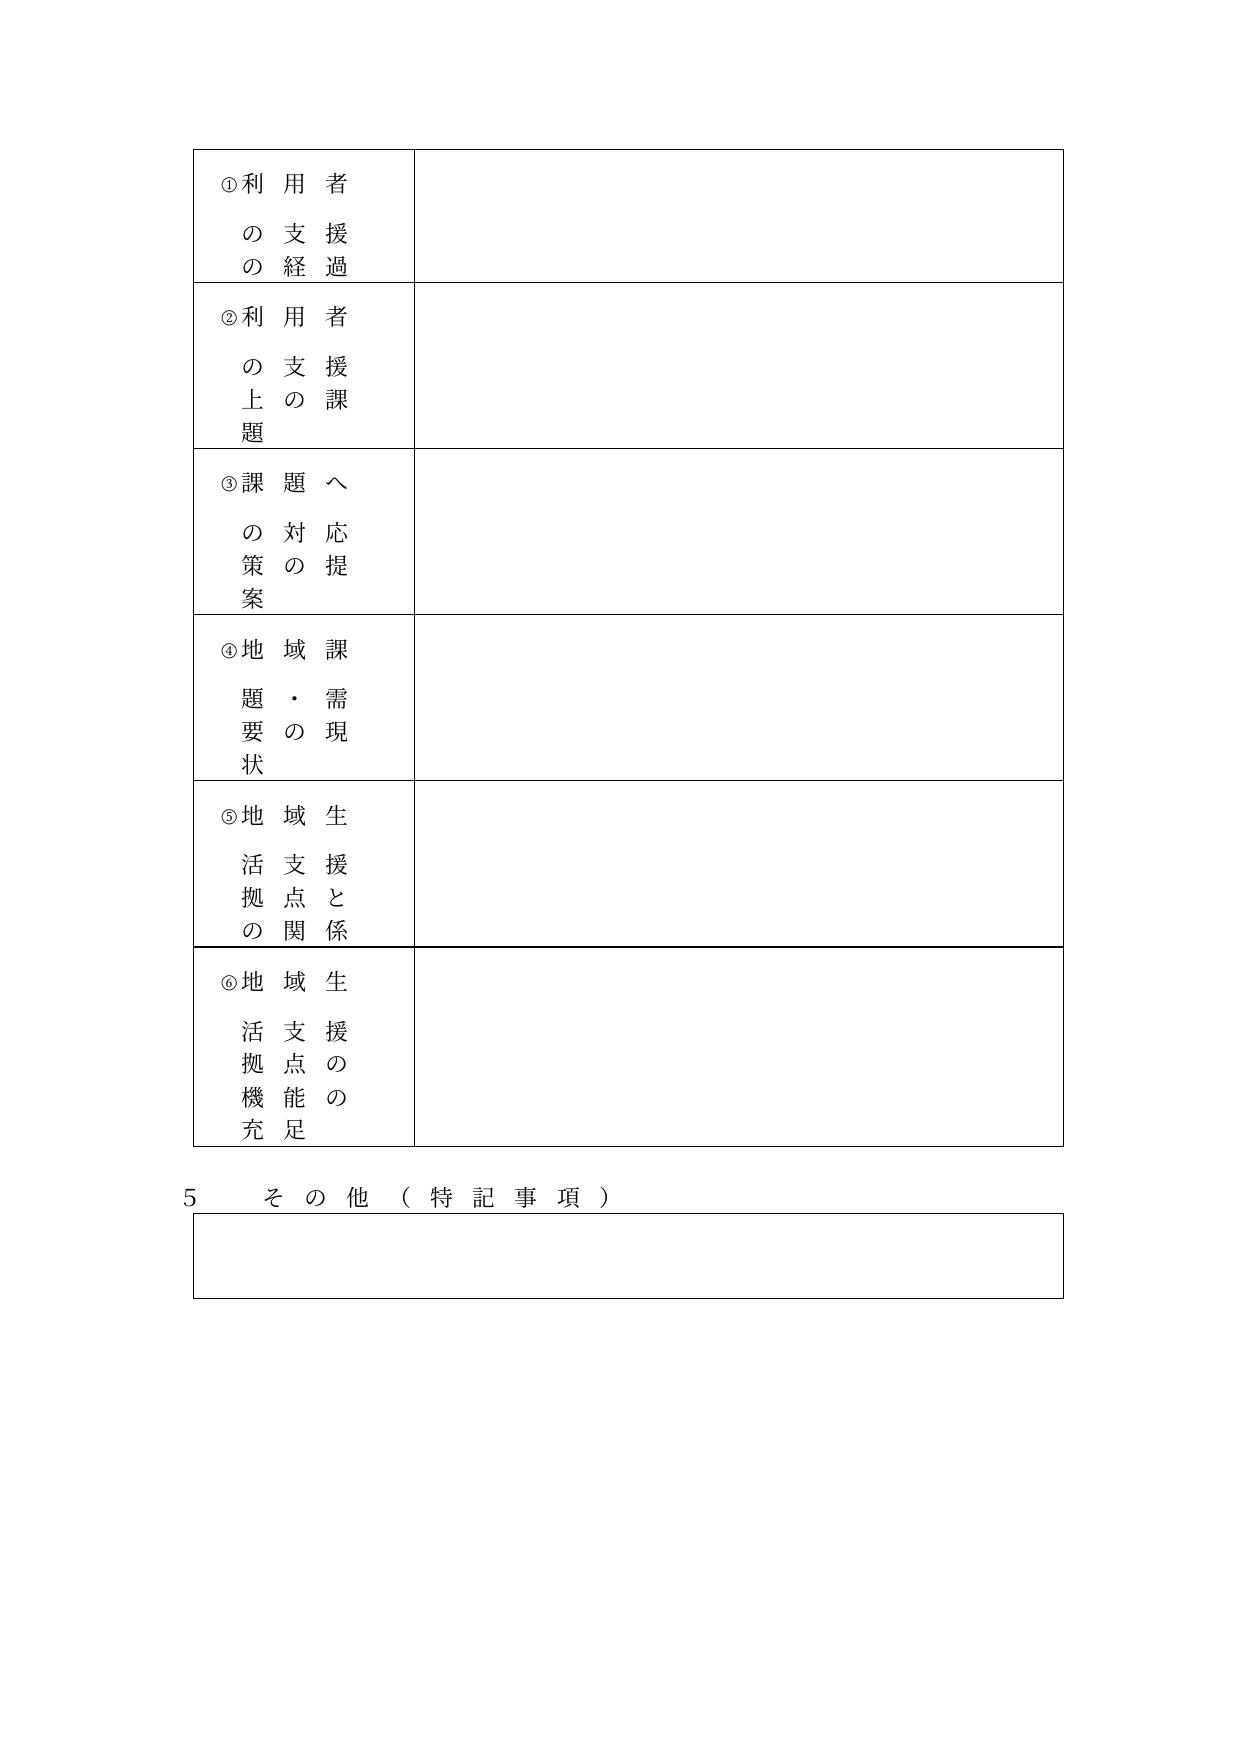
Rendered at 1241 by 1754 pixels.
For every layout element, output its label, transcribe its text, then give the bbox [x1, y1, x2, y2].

table_header ①利用者の支援の経過 [194, 150, 414, 282]
table_header [415, 150, 1063, 282]
table_cell [415, 449, 1063, 614]
table_cell ⑥地域生活支援拠点の機能の充足 [194, 948, 414, 1146]
table_cell [415, 948, 1063, 1146]
table_header [194, 1214, 1063, 1298]
table_cell [415, 781, 1063, 946]
table_cell ④地域課題・需要の現状 [194, 615, 414, 780]
table_cell ③課題への対応策の提案 [194, 449, 414, 614]
text ５ その他（特記事項） [178, 1180, 1062, 1213]
table_cell [415, 615, 1063, 780]
table_cell ⑤地域生活支援拠点との関係 [194, 781, 414, 946]
table_cell [415, 283, 1063, 448]
table_cell ②利用者の支援上の課題 [194, 283, 414, 448]
